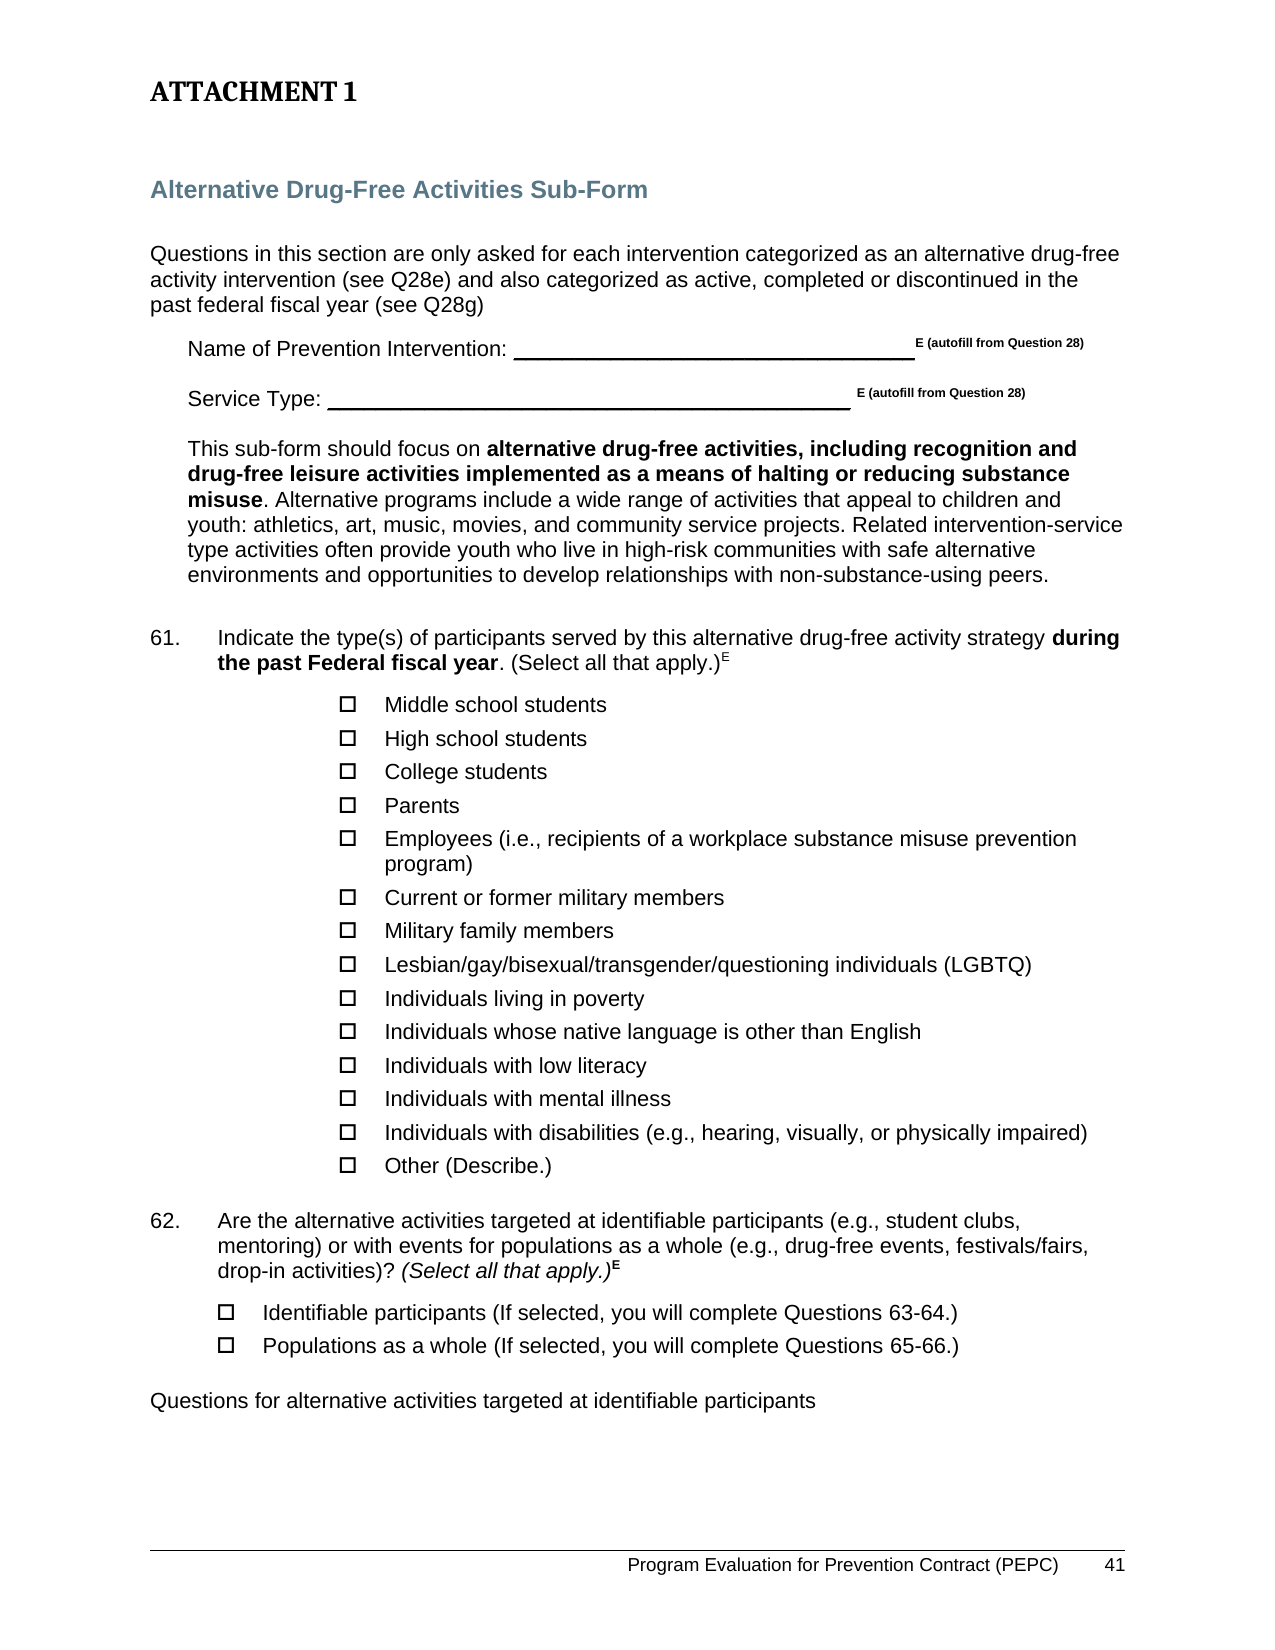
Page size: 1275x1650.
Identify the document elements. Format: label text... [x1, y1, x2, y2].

text Individuals living in poverty [338, 985, 1125, 1011]
text Other (Describe.) [338, 1153, 1125, 1178]
list 62. Are the alternative activities targeted at identifiable participants (e.g., student clubs, mentoring) or with events for populations as a whole (e.g., drug-free events, festivals/fairs, drop-in activities)? (Select all that apply.)E [150, 1207, 1125, 1283]
text High school students [338, 725, 1125, 751]
text This sub-form should focus on alternative drug-free activities, including recognition and drug-free leisure activities implemented as a means of halting or reducing substance misuse. Alternative programs include a wide range of activities that appeal to children and youth: athletics, art, music, movies, and community service projects. Related intervention-service type activities often provide youth who live in high-risk communities with safe alternative environments and opportunities to develop relationships with non-substance-using peers. [187, 436, 1125, 587]
text Employees (i.e., recipients of a workplace substance misuse prevention program) [338, 826, 1125, 876]
text Individuals with disabilities (e.g., hearing, visually, or physically impaired) [338, 1119, 1125, 1145]
subtitle Alternative Drug-Free Activities Sub-Form [150, 175, 1125, 204]
text Identifiable participants (If selected, you will complete Questions 63-64.) [216, 1300, 1125, 1325]
text Individuals whose native language is other than English [338, 1019, 1125, 1044]
text Parents [338, 792, 1125, 818]
text Individuals with mental illness [338, 1086, 1125, 1111]
subtitle Questions for alternative activities targeted at identifiable participants [150, 1388, 1125, 1413]
text Current or former military members [338, 885, 1125, 910]
text Lesbian/gay/bisexual/transgender/questioning individuals (LGBTQ) [338, 952, 1125, 977]
text Populations as a whole (If selected, you will complete Questions 65-66.) [216, 1333, 1125, 1358]
text Middle school students [338, 692, 1125, 717]
subtitle Questions in this section are only asked for each intervention categorized as an alternative drug-free activity intervention (see Q28e) and also categorized as active, completed or discontinued in the past federal fiscal year (see Q28g) [150, 241, 1125, 317]
text Name of Prevention Intervention: _________________________________E (autofill from Question 28) [187, 336, 1125, 361]
text Service Type: ___________________________________________ E (autofill from Question 28) [187, 386, 1125, 411]
text College students [338, 759, 1125, 784]
text Individuals with low literacy [338, 1052, 1125, 1078]
text Military family members [338, 918, 1125, 943]
list 61. Indicate the type(s) of participants served by this alternative drug-free activity strategy during the past Federal fiscal year. (Select all that apply.)E [150, 625, 1125, 675]
